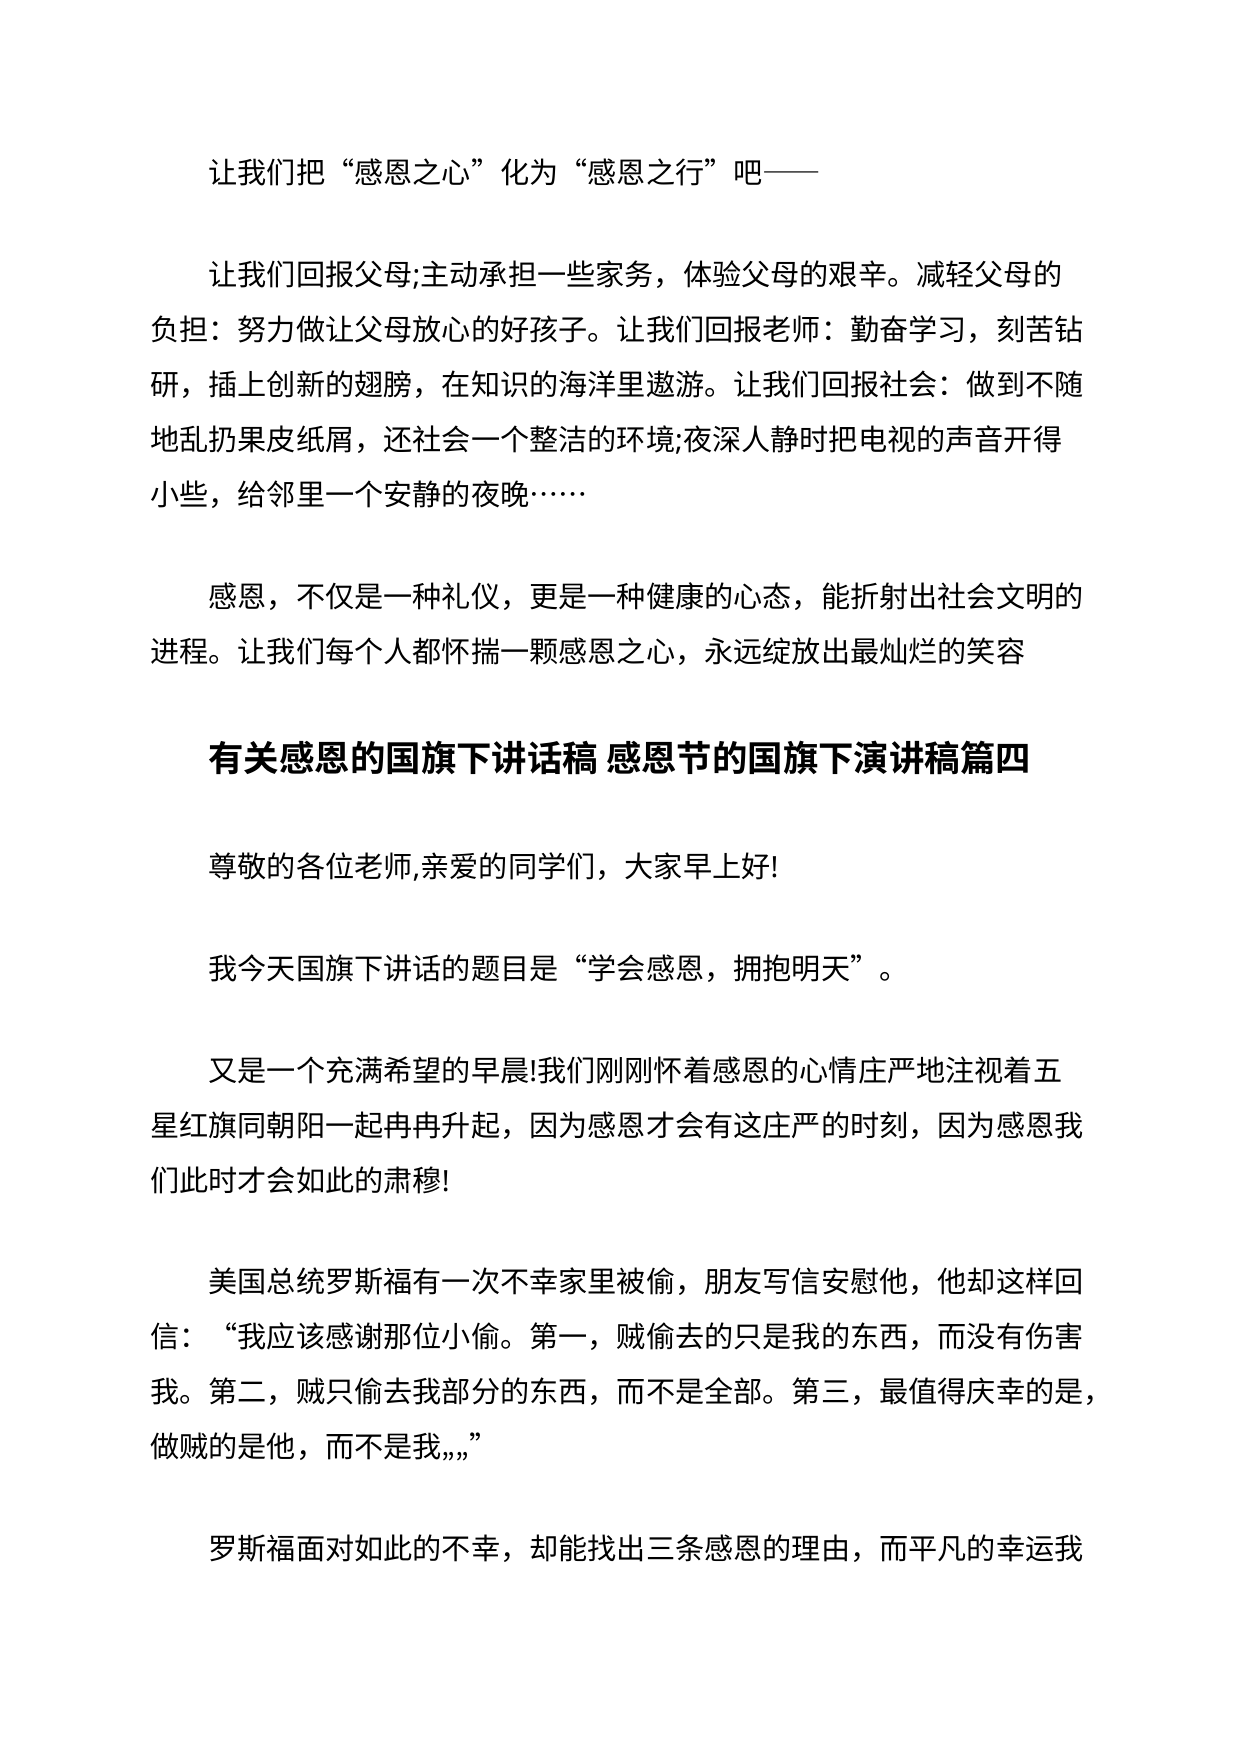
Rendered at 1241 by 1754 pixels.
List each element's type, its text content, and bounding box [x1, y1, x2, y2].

text 又是一个充满希望的早晨!我们刚刚怀着感恩的心情庄严地注视着五星红旗同朝阳一起冉冉升起，因为感恩才会有这庄严的时刻，因为感恩我们此时才会如此的肃穆! [150, 1047, 1090, 1199]
text 我今天国旗下讲话的题目是“学会感恩，拥抱明天”。 [150, 945, 1090, 988]
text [150, 1526, 1090, 1568]
text 感恩，不仅是一种礼仪，更是一种健康的心态，能折射出社会文明的进程。让我们每个人都怀揣一颗感恩之心，永远绽放出最灿烂的笑容 [150, 573, 1090, 671]
text 尊敬的各位老师,亲爱的同学们，大家早上好! [150, 843, 1090, 886]
text 有关感恩的国旗下讲话稿 感恩节的国旗下演讲稿篇四 [150, 730, 1090, 781]
text 让我们把“感恩之心”化为“感恩之行”吧—— [150, 150, 1090, 192]
text 美国总统罗斯福有一次不幸家里被偷，朋友写信安慰他，他却这样回信：“我应该感谢那位小偷。第一，贼偷去的只是我的东西，而没有伤害我。第二，贼只偷去我部分的东西，而不是全部。第三，最值得庆幸的是，做贼的是他，而不是我„„” [150, 1259, 1090, 1466]
text 让我们回报父母;主动承担一些家务，体验父母的艰辛。减轻父母的负担：努力做让父母放心的好孩子。让我们回报老师：勤奋学习，刻苦钻研，插上创新的翅膀，在知识的海洋里遨游。让我们回报社会：做到不随地乱扔果皮纸屑，还社会一个整洁的环境;夜深人静时把电视的声音开得小些，给邻里一个安静的夜晚…… [150, 252, 1090, 514]
